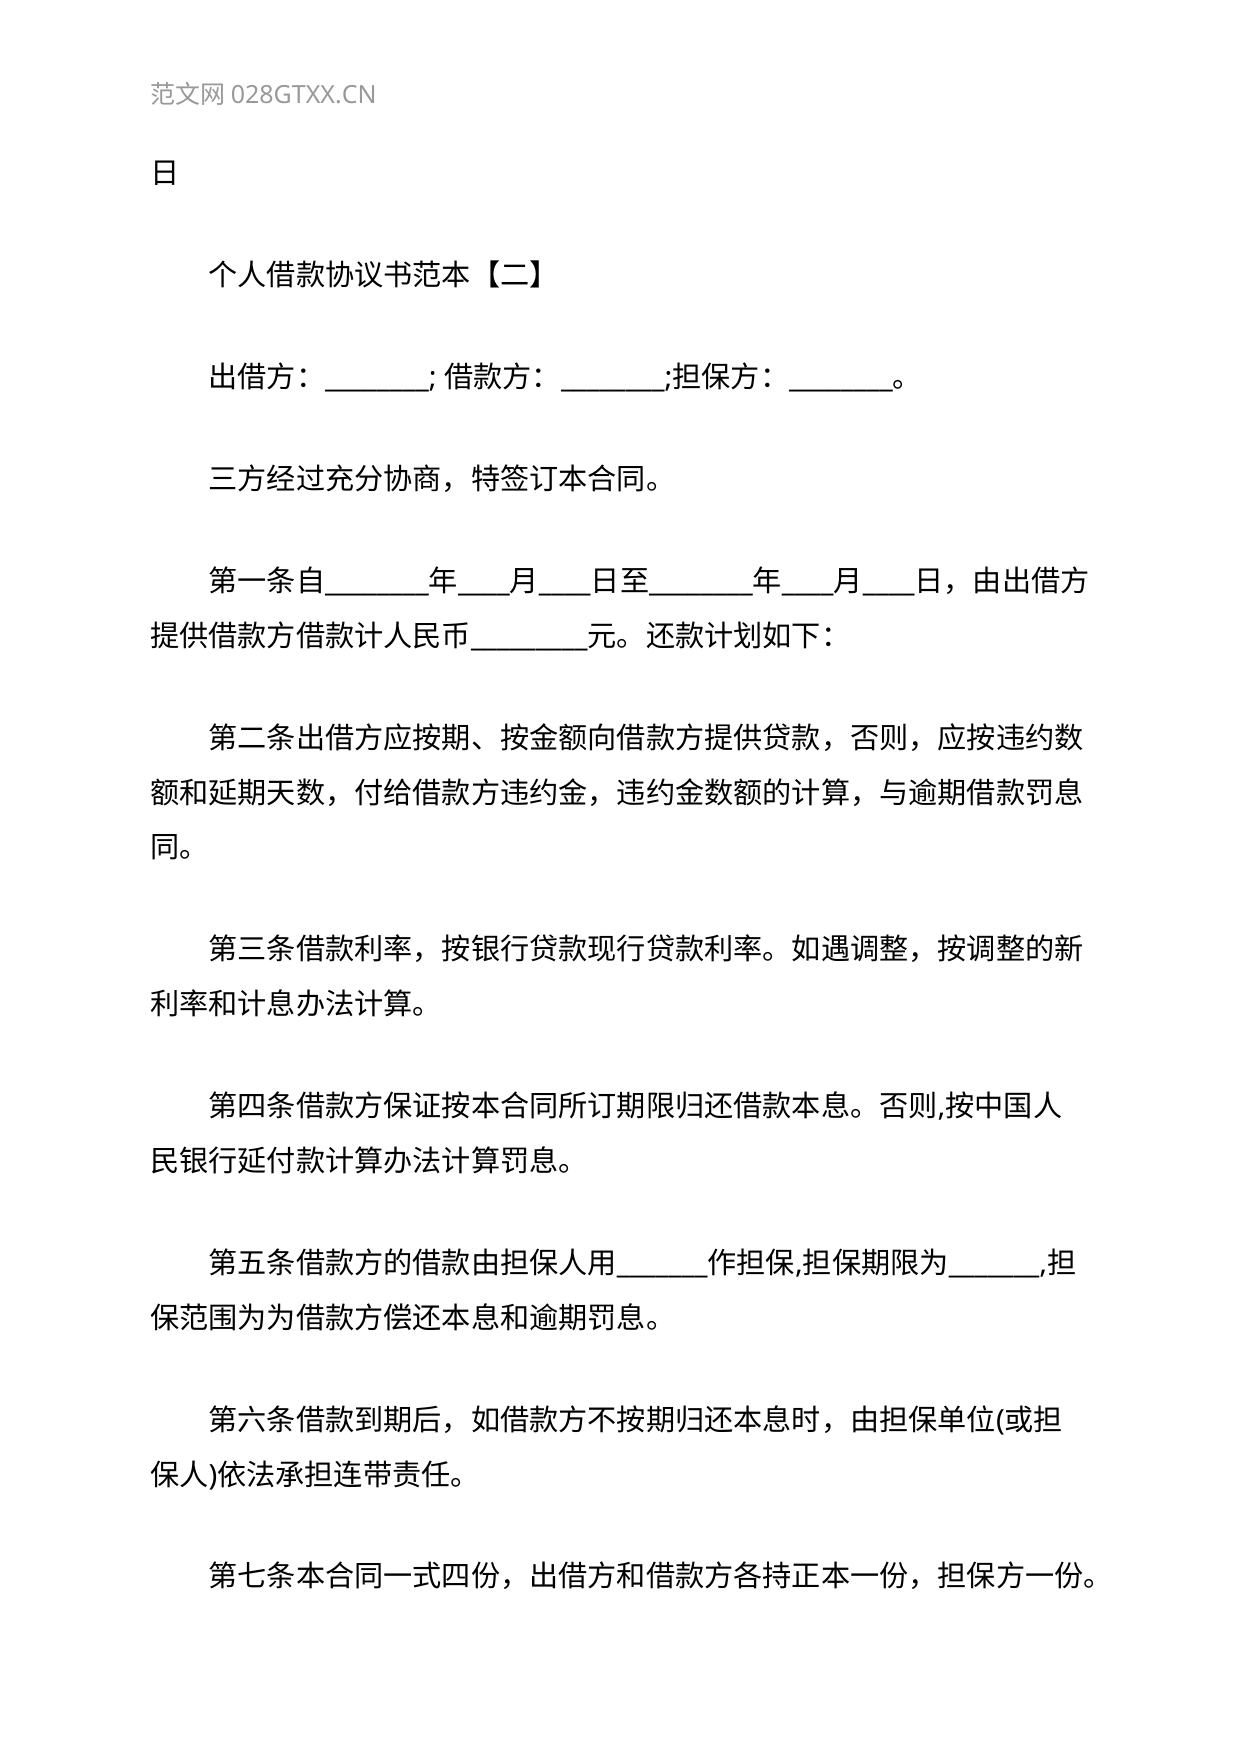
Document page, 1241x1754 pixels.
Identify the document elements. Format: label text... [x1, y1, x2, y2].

text 三方经过充分协商，特签订本合同。 [150, 456, 1090, 498]
text 第一条自________年____月____日至________年____月____日，由出借方提供借款方借款计人民币_________元。还款计划如下： [150, 557, 1090, 655]
text 第三条借款利率，按银行贷款现行贷款利率。如遇调整，按调整的新利率和计息办法计算。 [150, 926, 1090, 1023]
text 第二条出借方应按期、按金额向借款方提供贷款，否则，应按违约数额和延期天数，付给借款方违约金，违约金数额的计算，与逾期借款罚息同。 [150, 714, 1090, 866]
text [150, 150, 1090, 192]
text 个人借款协议书范本【二】 [150, 252, 1090, 294]
text 第七条本合同一式四份，出借方和借款方各持正本一份，担保方一份。 [150, 1553, 1090, 1595]
text 第四条借款方保证按本合同所订期限归还借款本息。否则,按中国人民银行延付款计算办法计算罚息。 [150, 1082, 1090, 1180]
text 出借方：________; 借款方：________;担保方：________。 [150, 353, 1090, 396]
text 第六条借款到期后，如借款方不按期归还本息时，由担保单位(或担保人)依法承担连带责任。 [150, 1396, 1090, 1493]
text 第五条借款方的借款由担保人用_______作担保,担保期限为_______,担保范围为为借款方偿还本息和逾期罚息。 [150, 1239, 1090, 1337]
